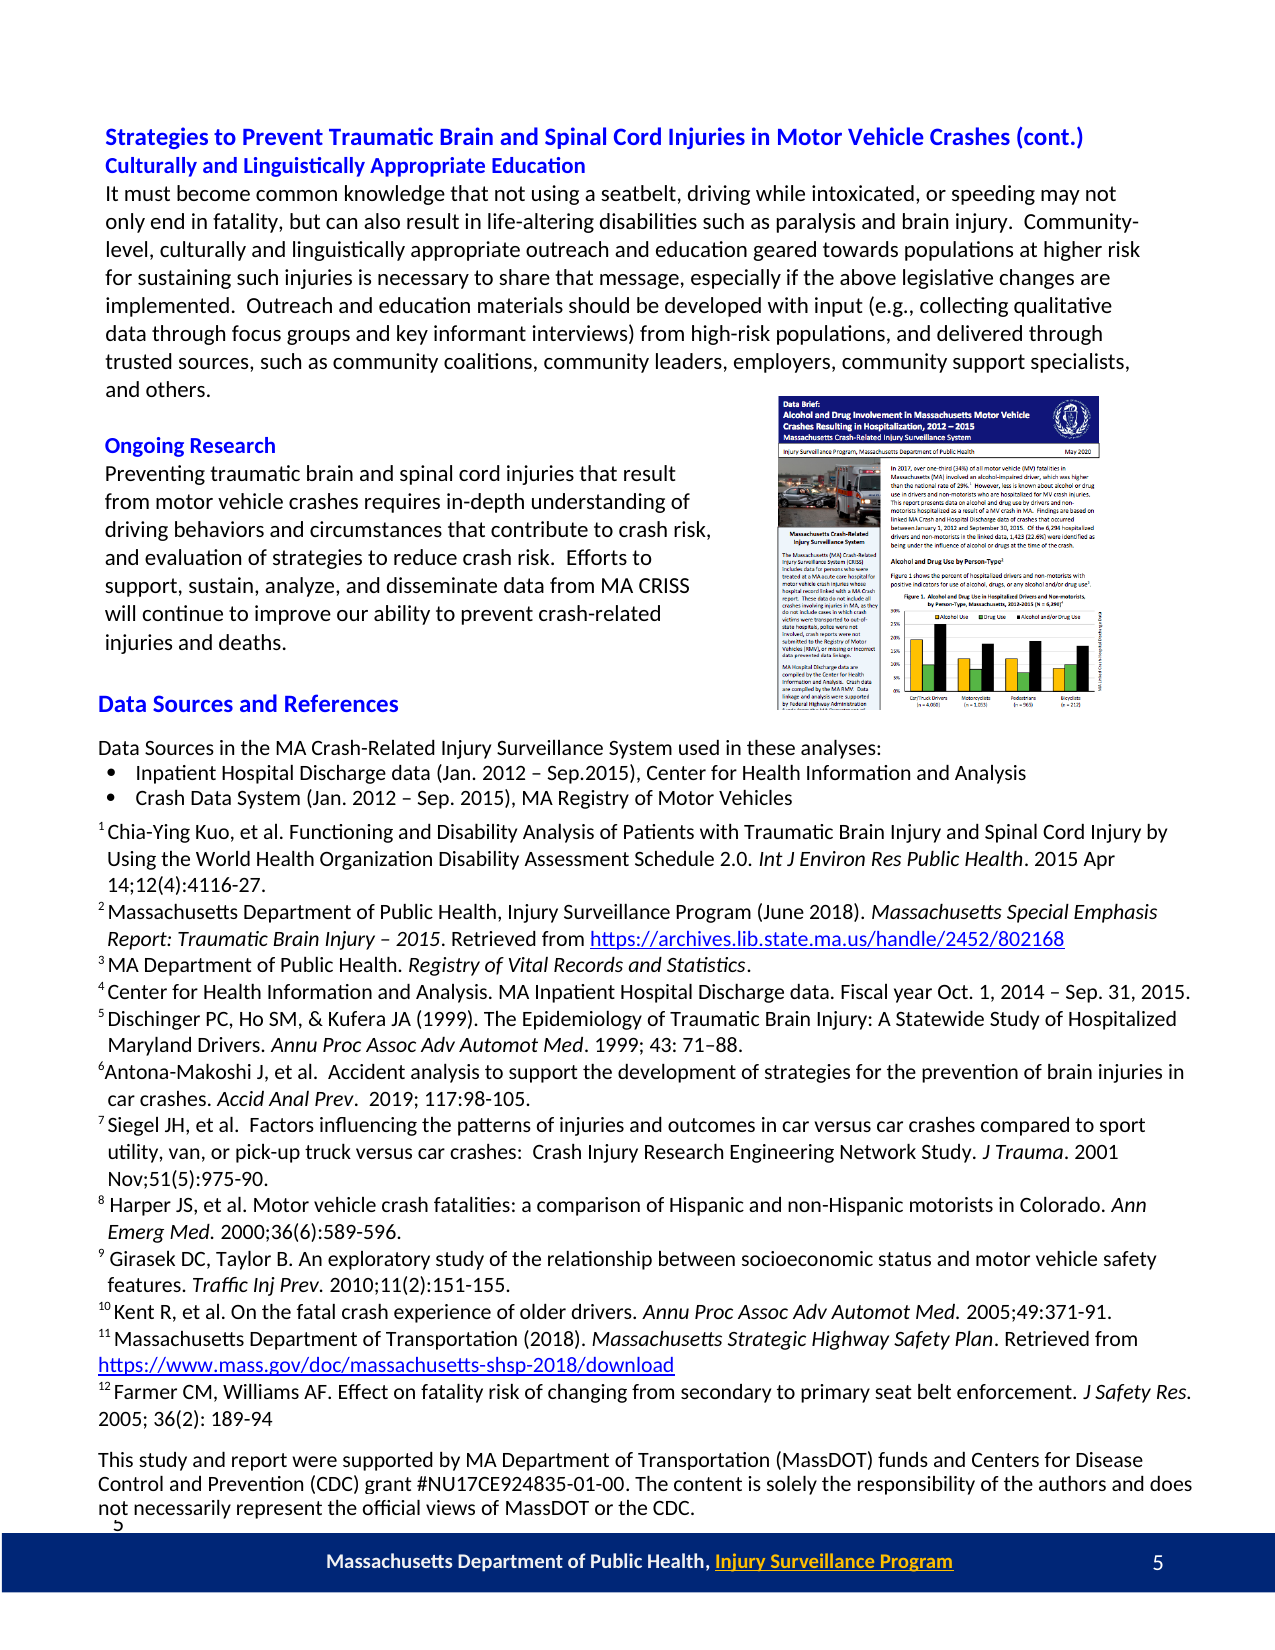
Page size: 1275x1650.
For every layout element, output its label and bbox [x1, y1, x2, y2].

picture [773, 390, 1106, 710]
